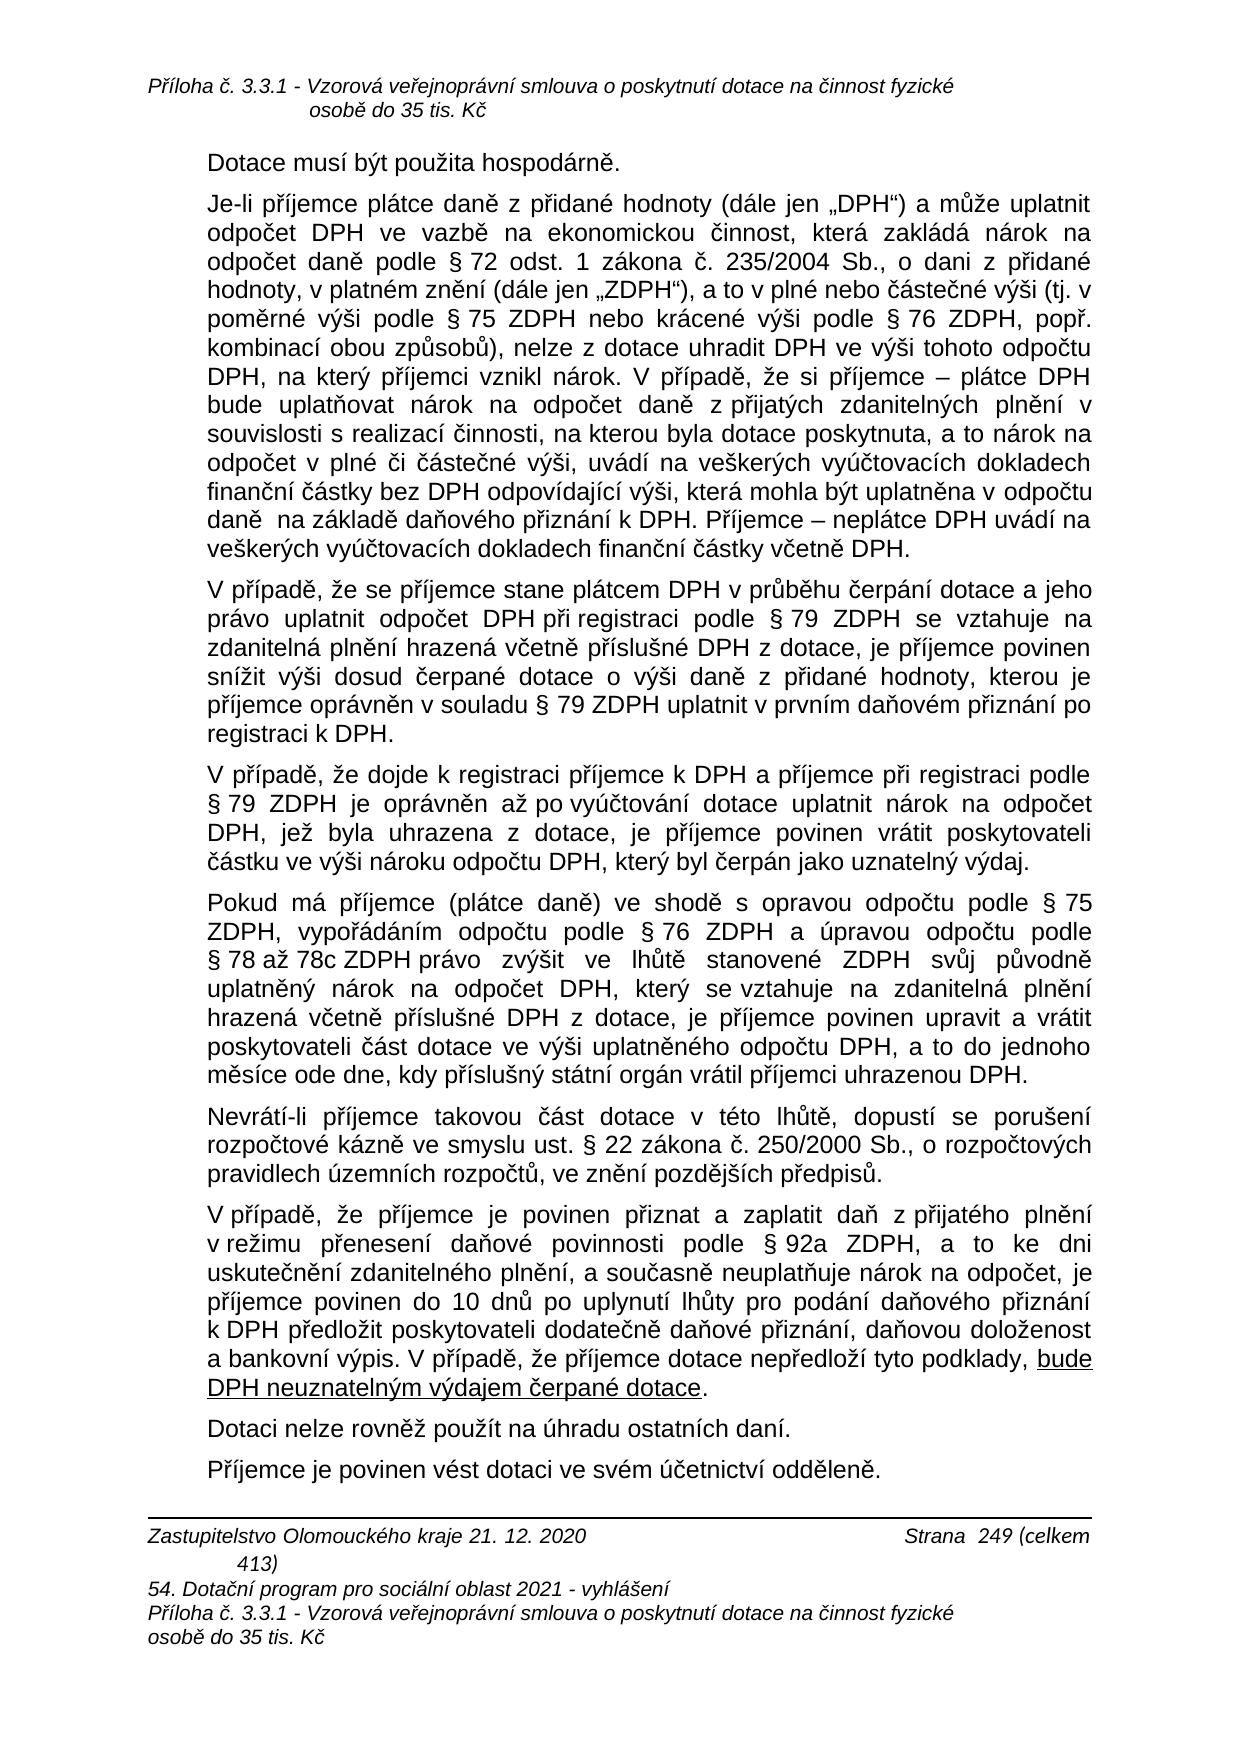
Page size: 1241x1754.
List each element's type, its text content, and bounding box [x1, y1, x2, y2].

text V případě, že příjemce je povinen přiznat a zaplatit daň z přijatého plnění v režimu přenesení daňové povinnosti podle § 92a ZDPH, a to ke dni uskutečnění zdanitelného plnění, a současně neuplatňuje nárok na odpočet, je příjemce povinen do 10 dnů po uplynutí lhůty pro podání daňového přiznání k DPH předložit poskytovateli dodatečně daňové přiznání, daňovou doloženost a bankovní výpis. V případě, že příjemce dotace nepředloží tyto podklady, bude DPH neuznatelným výdajem čerpané dotace. [207, 1200, 1092, 1401]
text Nevrátí-li příjemce takovou část dotace v této lhůtě, dopustí se porušení rozpočtové kázně ve smyslu ust. § 22 zákona č. 250/2000 Sb., o rozpočtových pravidlech územních rozpočtů, ve znění pozdějších předpisů. [207, 1101, 1092, 1188]
text Dotaci nelze rovněž použít na úhradu ostatních daní. [207, 1414, 1092, 1443]
text V případě, že dojde k registraci příjemce k DPH a příjemce při registraci podle § 79 ZDPH je oprávněn až po vyúčtování dotace uplatnit nárok na odpočet DPH, jež byla uhrazena z dotace, je příjemce povinen vrátit poskytovateli částku ve výši nároku odpočtu DPH, který byl čerpán jako uznatelný výdaj. [207, 760, 1092, 875]
text Pokud má příjemce (plátce daně) ve shodě s opravou odpočtu podle § 75 ZDPH, vypořádáním odpočtu podle § 76 ZDPH a úpravou odpočtu podle § 78 až 78c ZDPH právo zvýšit ve lhůtě stanovené ZDPH svůj původně uplatněný nárok na odpočet DPH, který se vztahuje na zdanitelná plnění hrazená včetně příslušné DPH z dotace, je příjemce povinen upravit a vrátit poskytovateli část dotace ve výši uplatněného odpočtu DPH, a to do jednoho měsíce ode dne, kdy příslušný státní orgán vrátil příjemci uhrazenou DPH. [207, 888, 1092, 1089]
text Je-li příjemce plátce daně z přidané hodnoty (dále jen „DPH“) a může uplatnit odpočet DPH ve vazbě na ekonomickou činnost, která zakládá nárok na odpočet daně podle § 72 odst. 1 zákona č. 235/2004 Sb., o dani z přidané hodnoty, v platném znění (dále jen „ZDPH“), a to v plné nebo částečné výši (tj. v poměrné výši podle § 75 ZDPH nebo krácené výši podle § 76 ZDPH, popř. kombinací obou způsobů), nelze z dotace uhradit DPH ve výši tohoto odpočtu DPH, na který příjemci vznikl nárok. V případě, že si příjemce – plátce DPH bude uplatňovat nárok na odpočet daně z přijatých zdanitelných plnění v souvislosti s realizací činnosti, na kterou byla dotace poskytnuta, a to nárok na odpočet v plné či částečné výši, uvádí na veškerých vyúčtovacích dokladech finanční částky bez DPH odpovídající výši, která mohla být uplatněna v odpočtu daně na základě daňového přiznání k DPH. Příjemce – neplátce DPH uvádí na veškerých vyúčtovacích dokladech finanční částky včetně DPH. [207, 189, 1092, 563]
text Dotace musí být použita hospodárně. [207, 148, 1092, 176]
text Příjemce je povinen vést dotaci ve svém účetnictví odděleně. [207, 1455, 1092, 1484]
text V případě, že se příjemce stane plátcem DPH v průběhu čerpání dotace a jeho právo uplatnit odpočet DPH při registraci podle § 79 ZDPH se vztahuje na zdanitelná plnění hrazená včetně příslušné DPH z dotace, je příjemce povinen snížit výši dosud čerpané dotace o výši daně z přidané hodnoty, kterou je příjemce oprávněn v souladu § 79 ZDPH uplatnit v prvním daňovém přiznání po registraci k DPH. [207, 575, 1092, 748]
